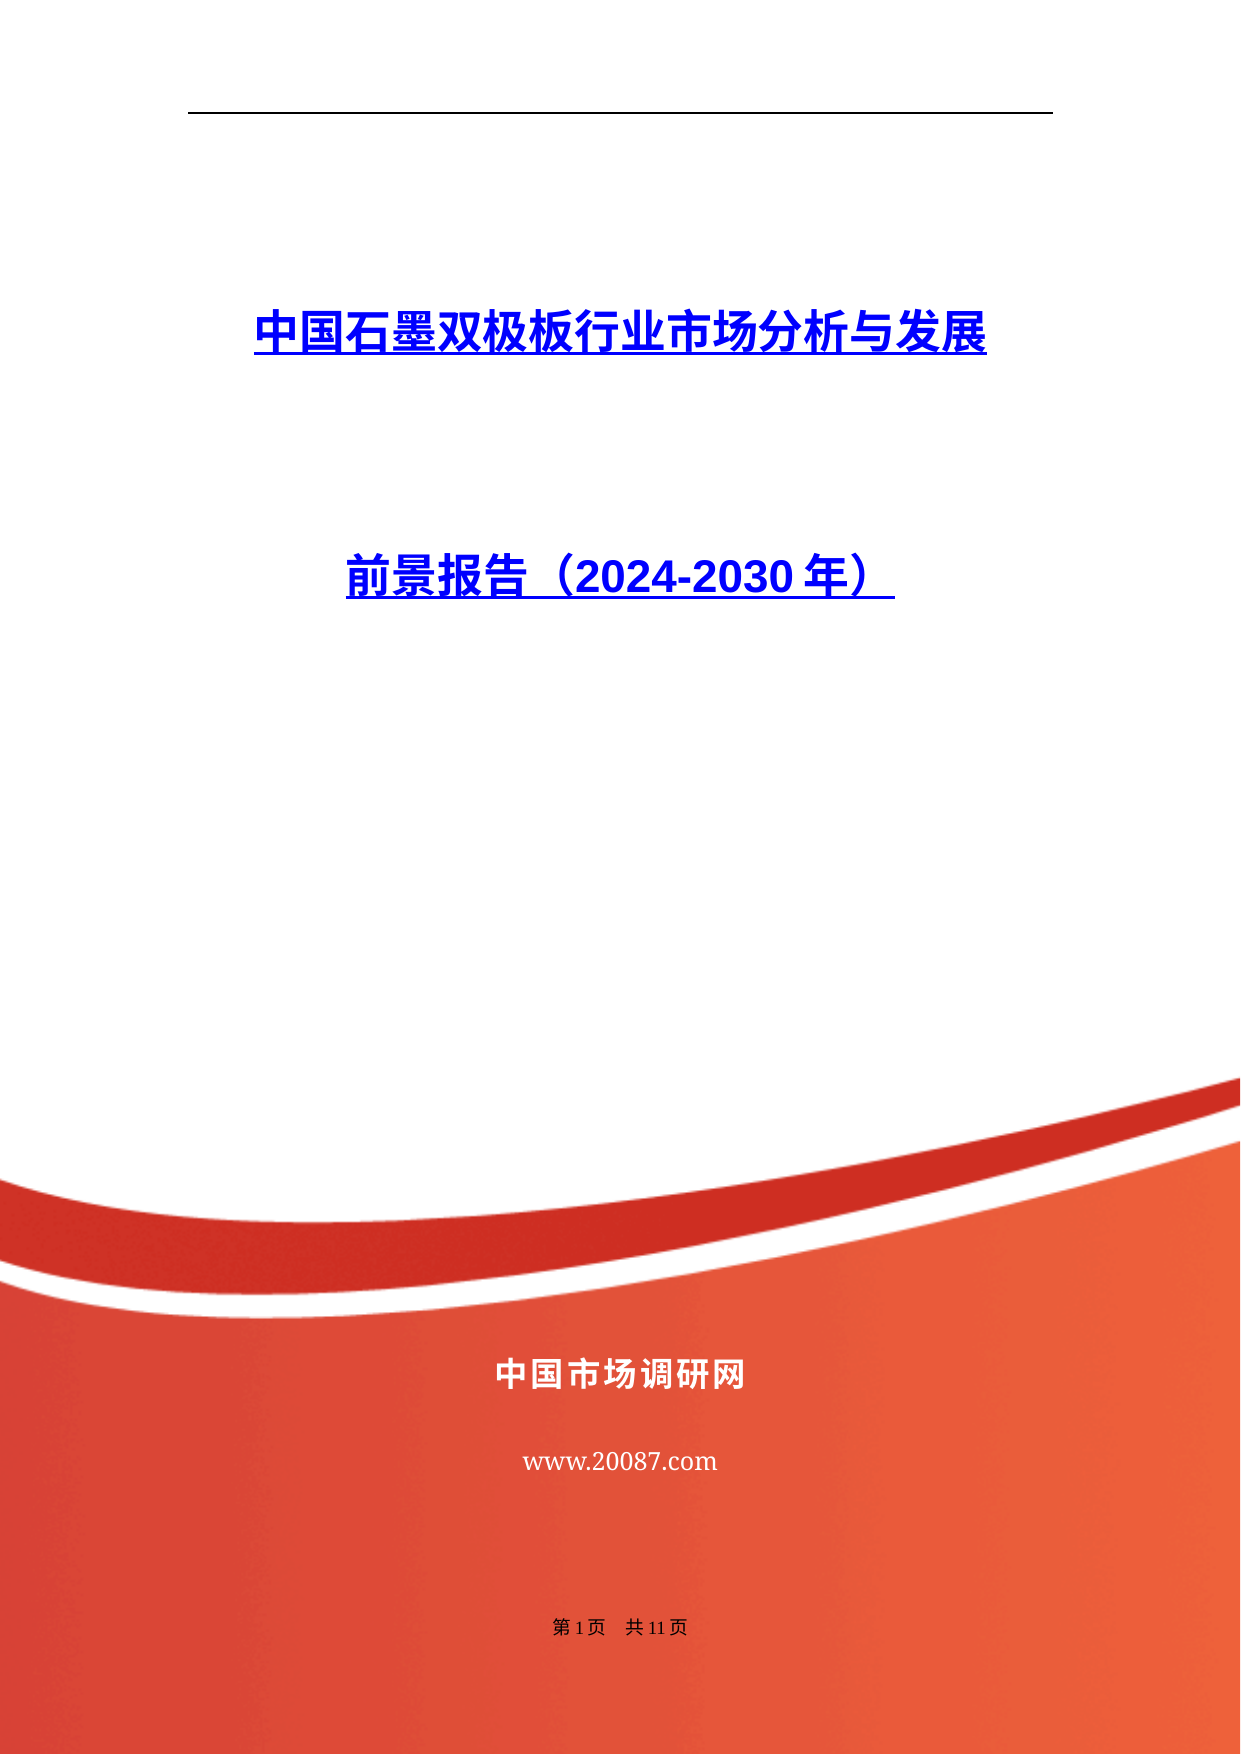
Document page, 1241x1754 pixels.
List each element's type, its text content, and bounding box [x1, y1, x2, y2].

subtitle 中国市场调研网 [187, 1339, 1053, 1404]
text www.20087.com [187, 1428, 1053, 1493]
picture [0, 1006, 1241, 1754]
table_header 中国石墨双极板行业市场分析与发展前景报告（2024-2030年） [188, 207, 1053, 773]
